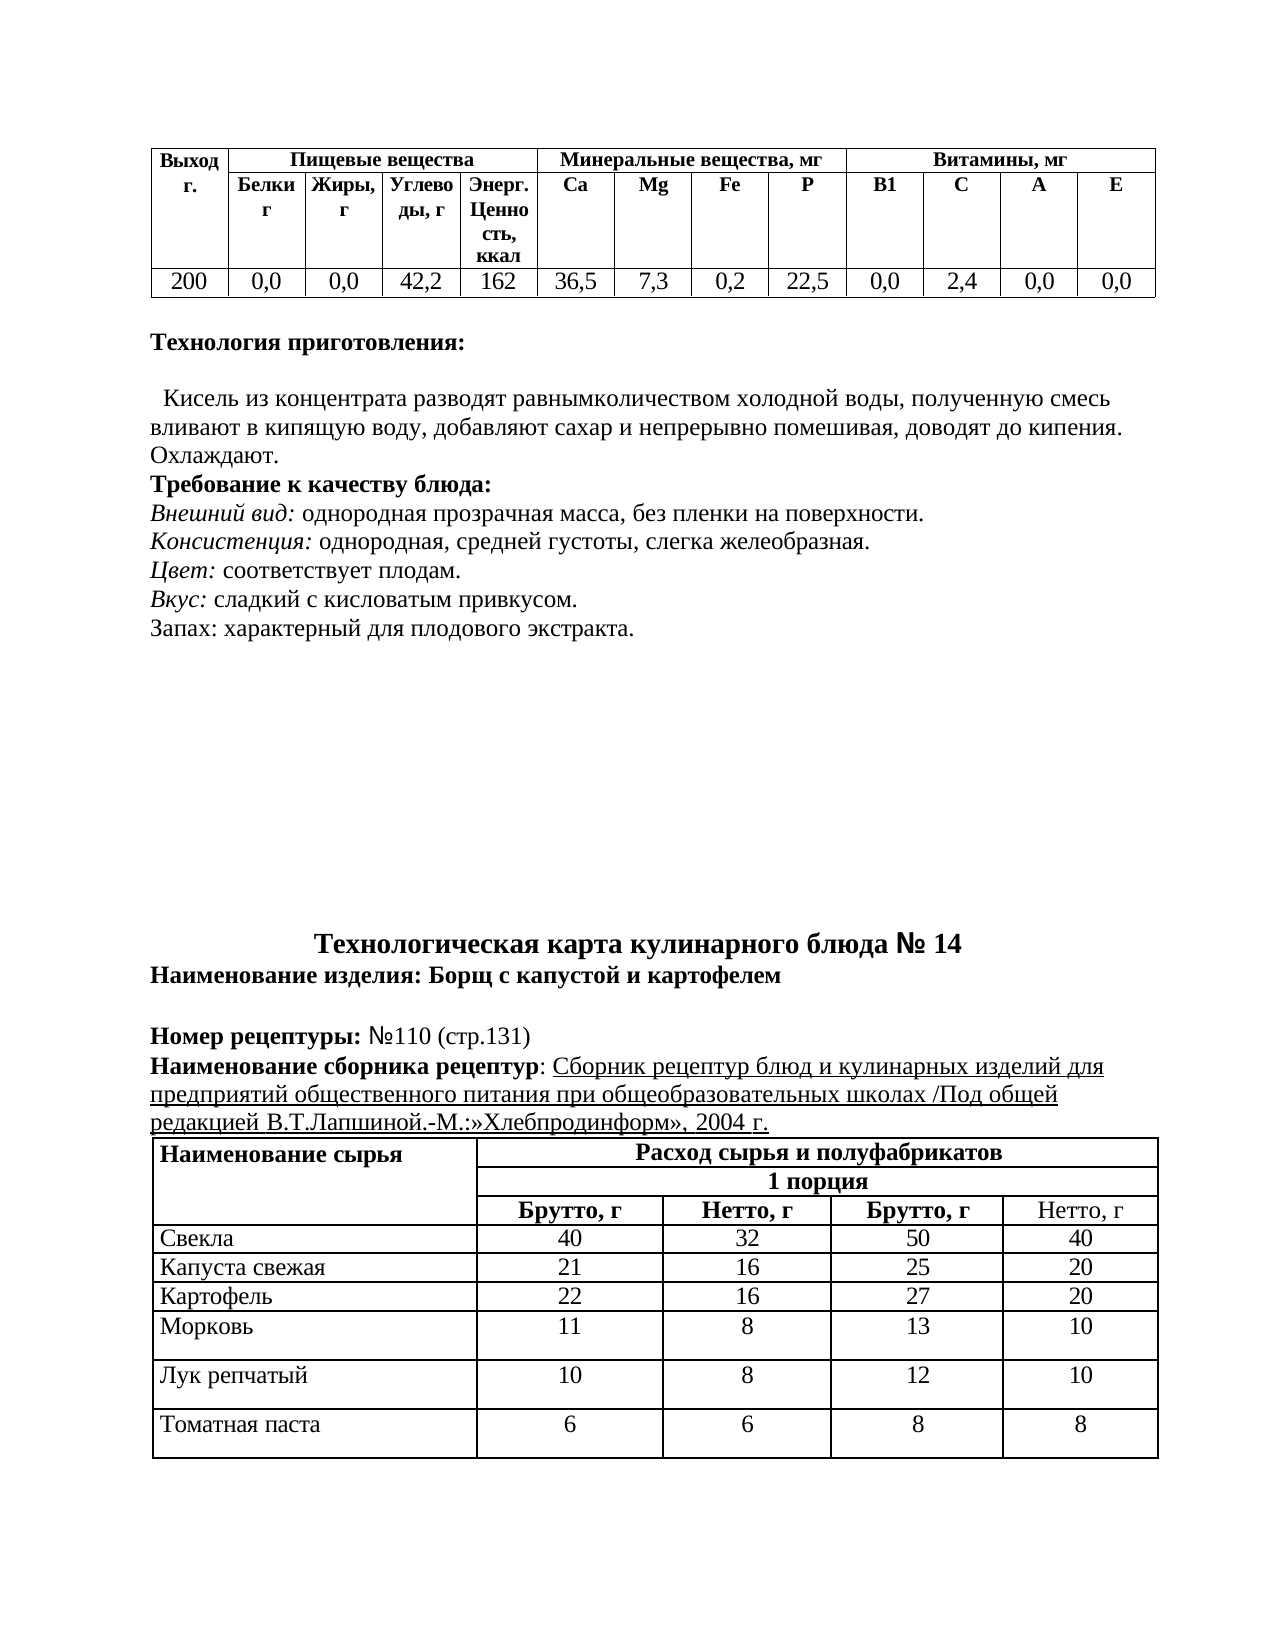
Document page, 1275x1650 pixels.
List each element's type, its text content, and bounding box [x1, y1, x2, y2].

table_cell 0,0 [1078, 269, 1155, 296]
table_cell 40 [1004, 1226, 1157, 1252]
text Внешний вид: однородная прозрачная масса, без пленки на поверхности. [150, 498, 1172, 527]
table_cell Картофель [154, 1283, 476, 1310]
table_cell 25 [832, 1254, 1002, 1281]
table_cell 6 [664, 1410, 830, 1457]
text Вкус: сладкий с кисловатым привкусом. [150, 584, 1172, 613]
table_cell 40 [478, 1226, 662, 1252]
table_cell 8 [832, 1410, 1002, 1457]
table_cell 36,5 [538, 269, 614, 296]
table_header Минеральные вещества, мг [538, 149, 846, 172]
table_cell Брутто, г [478, 1197, 662, 1224]
table_header Наименование сырья [154, 1139, 476, 1224]
subtitle Технология приготовления: [150, 327, 1172, 355]
table_cell Углево ды, г [383, 173, 460, 268]
table_header Выход г. [152, 149, 228, 268]
table_cell 8 [664, 1312, 830, 1359]
table_cell C [924, 173, 1000, 268]
table_header Расход сырья и полуфабрикатов [478, 1139, 1157, 1166]
table_cell Нетто, г [664, 1197, 830, 1224]
subtitle Технологическая карта кулинарного блюда № 14 [149, 922, 1127, 961]
table_cell 16 [664, 1254, 830, 1281]
text редакцией В.Т.Лапшиной.-М.:»Хлебпродинформ», 2004 г. [150, 1108, 1172, 1136]
table_header Витамины, мг [847, 149, 1155, 172]
table_cell 200 [152, 269, 228, 296]
table_cell 10 [1004, 1361, 1157, 1408]
subtitle Наименование изделия: Борщ с капустой и картофелем [150, 961, 1172, 990]
table_cell Mg [615, 173, 691, 268]
text Цвет: соответствует плодам. [150, 556, 1172, 584]
table_cell Жиры, г [306, 173, 382, 268]
table_cell Лук репчатый [154, 1361, 476, 1408]
table_cell 10 [478, 1361, 662, 1408]
table_cell Морковь [154, 1312, 476, 1359]
table_cell 11 [478, 1312, 662, 1359]
table_cell Свекла [154, 1226, 476, 1252]
table_cell 12 [832, 1361, 1002, 1408]
table_cell 50 [832, 1226, 1002, 1252]
table_cell 42,2 [383, 269, 460, 296]
table_cell 6 [478, 1410, 662, 1457]
table_cell 0,2 [692, 269, 768, 296]
table_cell P [769, 173, 846, 268]
text Консистенция: однородная, средней густоты, слегка желеобразная. [150, 527, 1172, 556]
text Номер рецептуры: №110 (стр.131) [150, 1018, 1172, 1051]
table_cell 0,0 [1001, 269, 1077, 296]
table_cell Белки г [229, 173, 305, 268]
table_cell 162 [461, 269, 537, 296]
text Запах: характерный для плодового экстракта. [150, 613, 1172, 642]
text Кисель из концентрата разводят равнымколичеством холодной воды, полученную смесь вливают в кипящую воду, добавляют сахар и непрерывно помешивая, доводят до кипения. Охлаждают. [150, 383, 1124, 469]
table_cell 20 [1004, 1283, 1157, 1310]
table_cell 22 [478, 1283, 662, 1310]
table_cell 27 [832, 1283, 1002, 1310]
table_cell 1 порция [478, 1168, 1157, 1195]
table_cell 13 [832, 1312, 1002, 1359]
text Наименование сборника рецептур: Сборник рецептур блюд и кулинарных изделий для предприятий общественного питания при общеобразовательных школах /Под общей [150, 1051, 1172, 1108]
table_cell 8 [1004, 1410, 1157, 1457]
table_cell Капуста свежая [154, 1254, 476, 1281]
table_cell 2,4 [924, 269, 1000, 296]
table_cell Fe [692, 173, 768, 268]
subtitle Требование к качеству блюда: [150, 470, 1172, 498]
table_header Пищевые вещества [229, 149, 537, 172]
table_cell 0,0 [229, 269, 305, 296]
table_cell Брутто, г [832, 1197, 1002, 1224]
table_cell 32 [664, 1226, 830, 1252]
table_cell E [1078, 173, 1155, 268]
table_cell Томатная паста [154, 1410, 476, 1457]
table_cell Нетто, г [1004, 1197, 1157, 1224]
table_cell 0,0 [306, 269, 382, 296]
table_cell 7,3 [615, 269, 691, 296]
table_cell 10 [1004, 1312, 1157, 1359]
table_cell 21 [478, 1254, 662, 1281]
table_cell Энерг. Ценно сть, ккал [461, 173, 537, 268]
table_cell 20 [1004, 1254, 1157, 1281]
table_cell 22,5 [769, 269, 846, 296]
table_cell 8 [664, 1361, 830, 1408]
table_cell 16 [664, 1283, 830, 1310]
table_cell A [1001, 173, 1077, 268]
table_cell Ca [538, 173, 614, 268]
table_cell B1 [847, 173, 923, 268]
table_cell 0,0 [847, 269, 923, 296]
